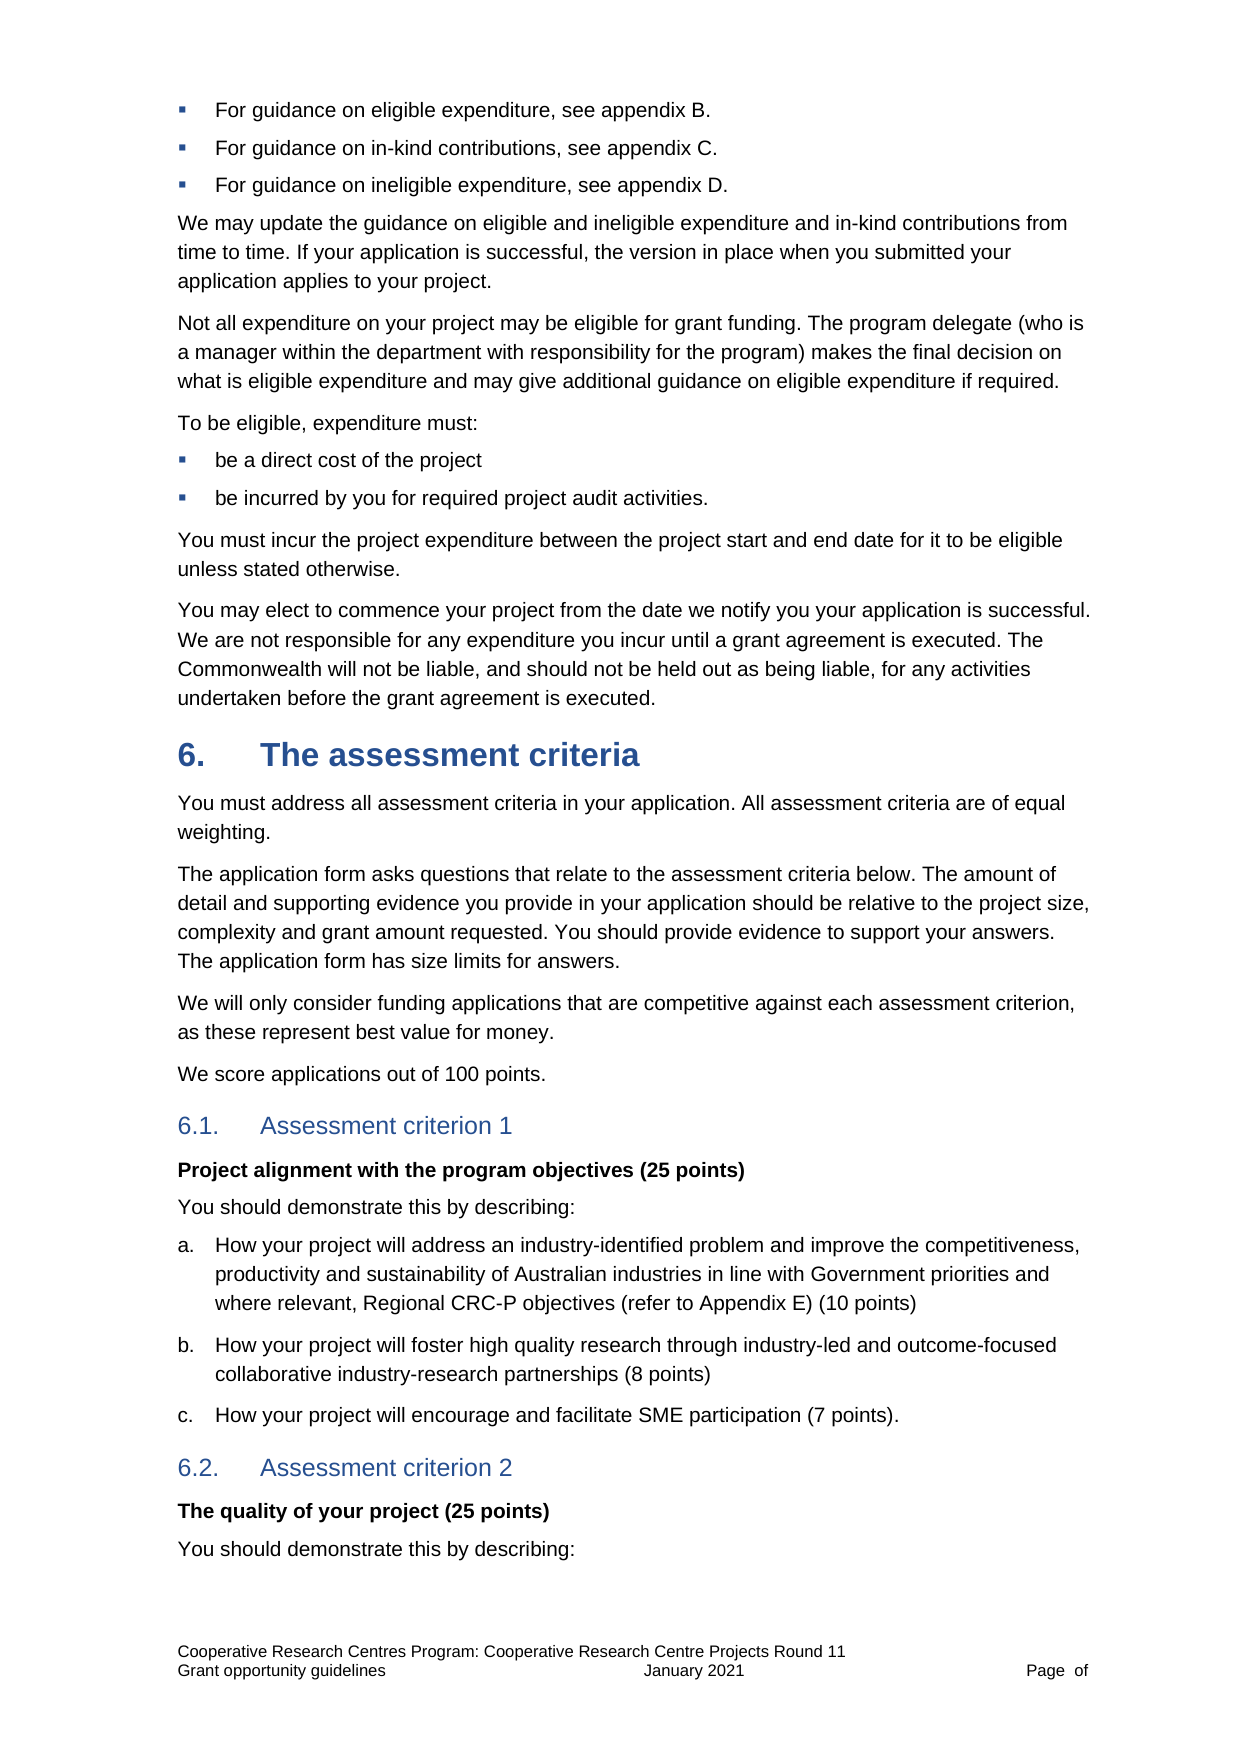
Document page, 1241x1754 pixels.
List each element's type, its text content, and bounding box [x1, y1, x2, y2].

list Project alignment with the program objectives (25 points) [177, 1152, 1092, 1181]
list How your project will encourage and facilitate SME participation (7 points). [177, 1398, 1092, 1427]
list For guidance on ineligible expenditure, see appendix D. [177, 168, 1092, 197]
list How your project will foster high quality research through industry-led and outcome-focused collaborative industry-research partnerships (8 points) [177, 1327, 1092, 1386]
text To be eligible, expenditure must: [177, 406, 1092, 435]
subtitle The assessment criteria [177, 735, 1092, 773]
list You must incur the project expenditure between the project start and end date for it to be eligible unless stated otherwise. [177, 522, 1092, 581]
list Not all expenditure on your project may be eligible for grant funding. The program delegate (who is a manager within the department with responsibility for the program) makes the final decision on what is eligible expenditure and may give additional guidance on eligible expenditure if required. [177, 306, 1092, 393]
list You should demonstrate this by describing: [177, 1531, 1092, 1561]
text We score applications out of 100 points. [177, 1056, 1092, 1086]
subtitle Assessment criterion 2 [177, 1452, 1092, 1481]
list be incurred by you for required project audit activities. [177, 481, 1092, 510]
text You must address all assessment criteria in your application. All assessment criteria are of equal weighting. [177, 786, 1092, 844]
text You may elect to commence your project from the date we notify you your application is successful. We are not responsible for any expenditure you incur until a grant agreement is executed. The Commonwealth will not be liable, and should not be held out as being liable, for any activities undertaken before the grant agreement is executed. [177, 593, 1092, 710]
list For guidance on in-kind contributions, see appendix C. [177, 131, 1092, 160]
list How your project will address an industry-identified problem and improve the competitiveness, productivity and sustainability of Australian industries in line with Government priorities and where relevant, Regional CRC-P objectives (refer to Appendix E) (10 points) [177, 1227, 1092, 1315]
text The application form asks questions that relate to the assessment criteria below. The amount of detail and supporting evidence you provide in your application should be relative to the project size, complexity and grant amount requested. You should provide evidence to support your answers. The application form has size limits for answers. [177, 856, 1092, 973]
list be a direct cost of the project [177, 443, 1092, 472]
subtitle Assessment criterion 1 [177, 1111, 1092, 1140]
list The quality of your project (25 points) [177, 1494, 1092, 1523]
list You should demonstrate this by describing: [177, 1190, 1092, 1219]
text We will only consider funding applications that are competitive against each assessment criterion, as these represent best value for money. [177, 986, 1092, 1044]
text We may update the guidance on eligible and ineligible expenditure and in-kind contributions from time to time. If your application is successful, the version in place when you submitted your application applies to your project. [177, 206, 1092, 293]
list For guidance on eligible expenditure, see appendix B. [177, 93, 1092, 122]
